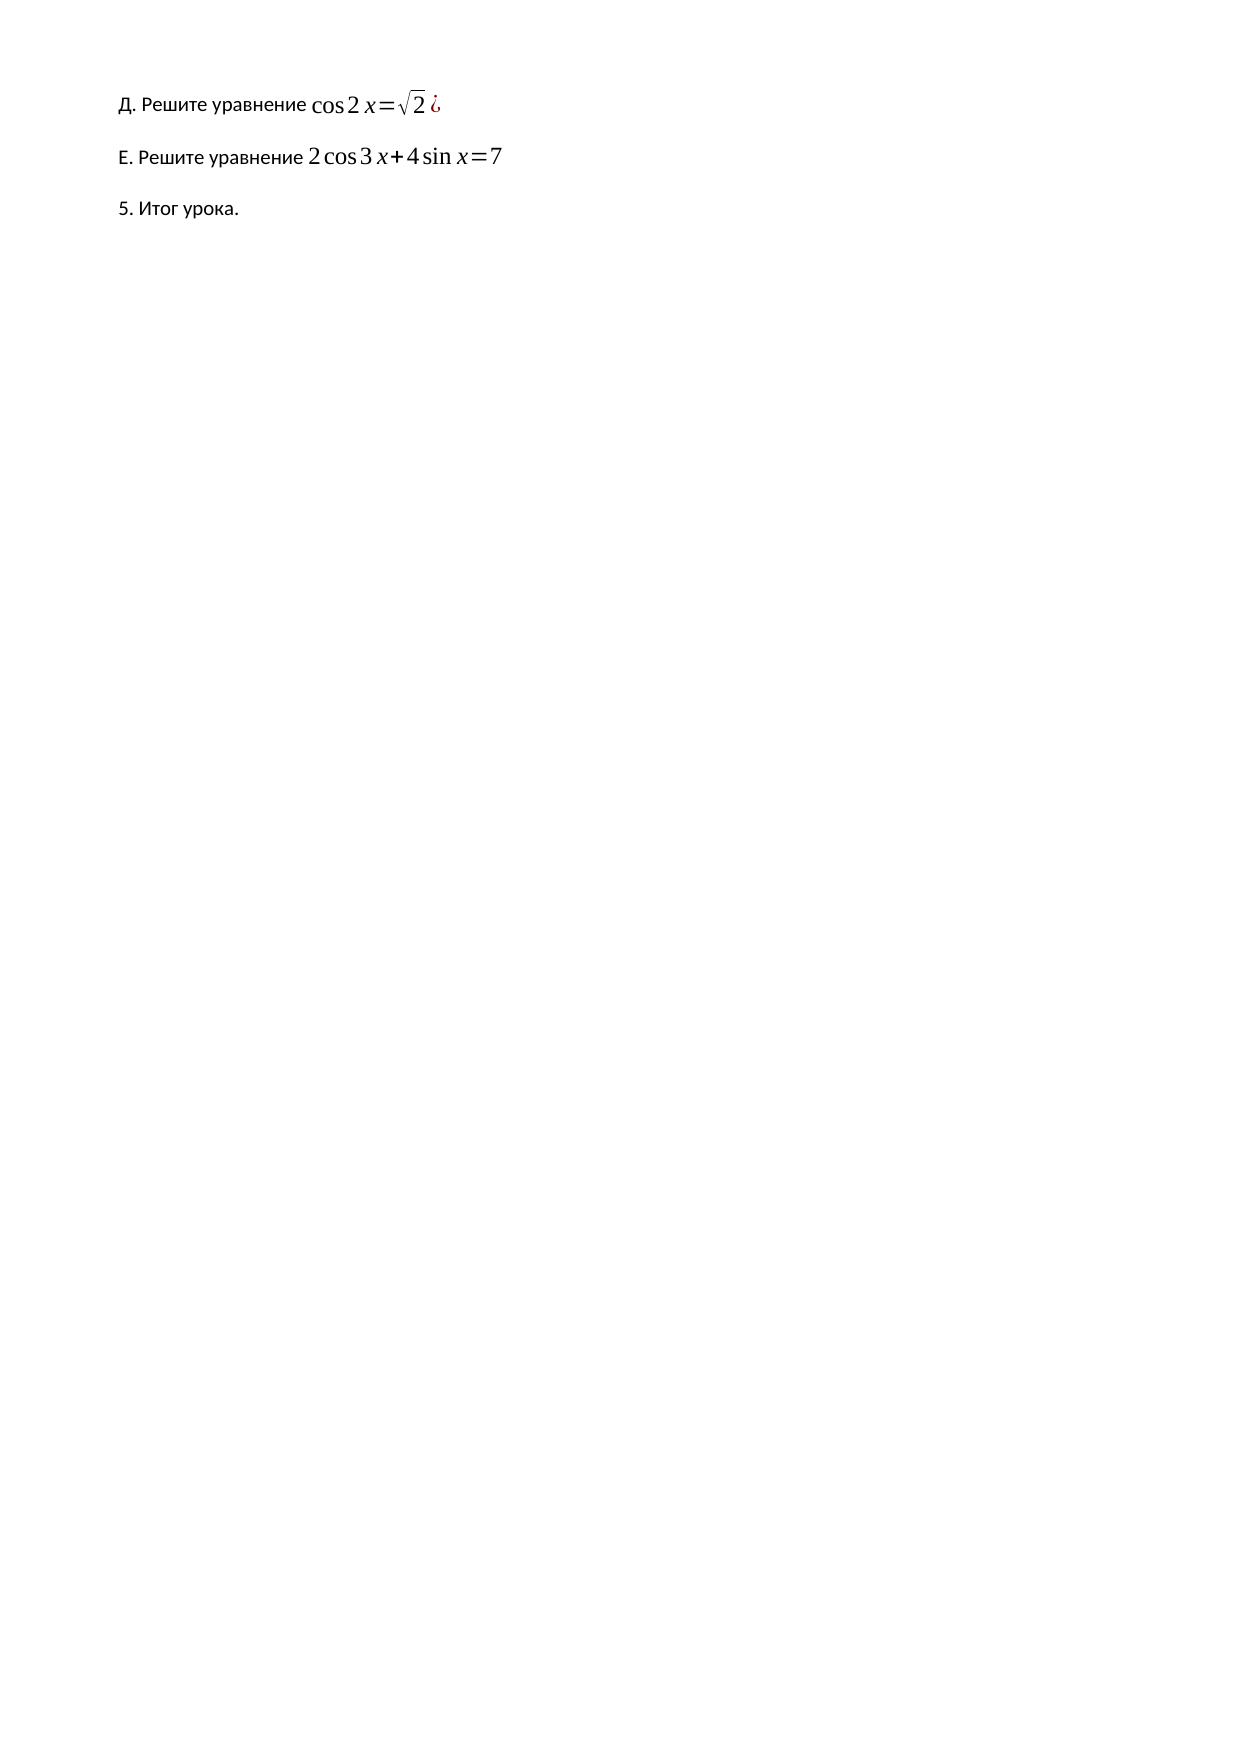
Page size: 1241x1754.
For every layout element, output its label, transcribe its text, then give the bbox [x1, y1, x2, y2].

text Д. Решите уравнение [118, 89, 1152, 118]
text 5. Итог урока. [118, 195, 1152, 221]
text Е. Решите уравнение [118, 143, 1152, 171]
